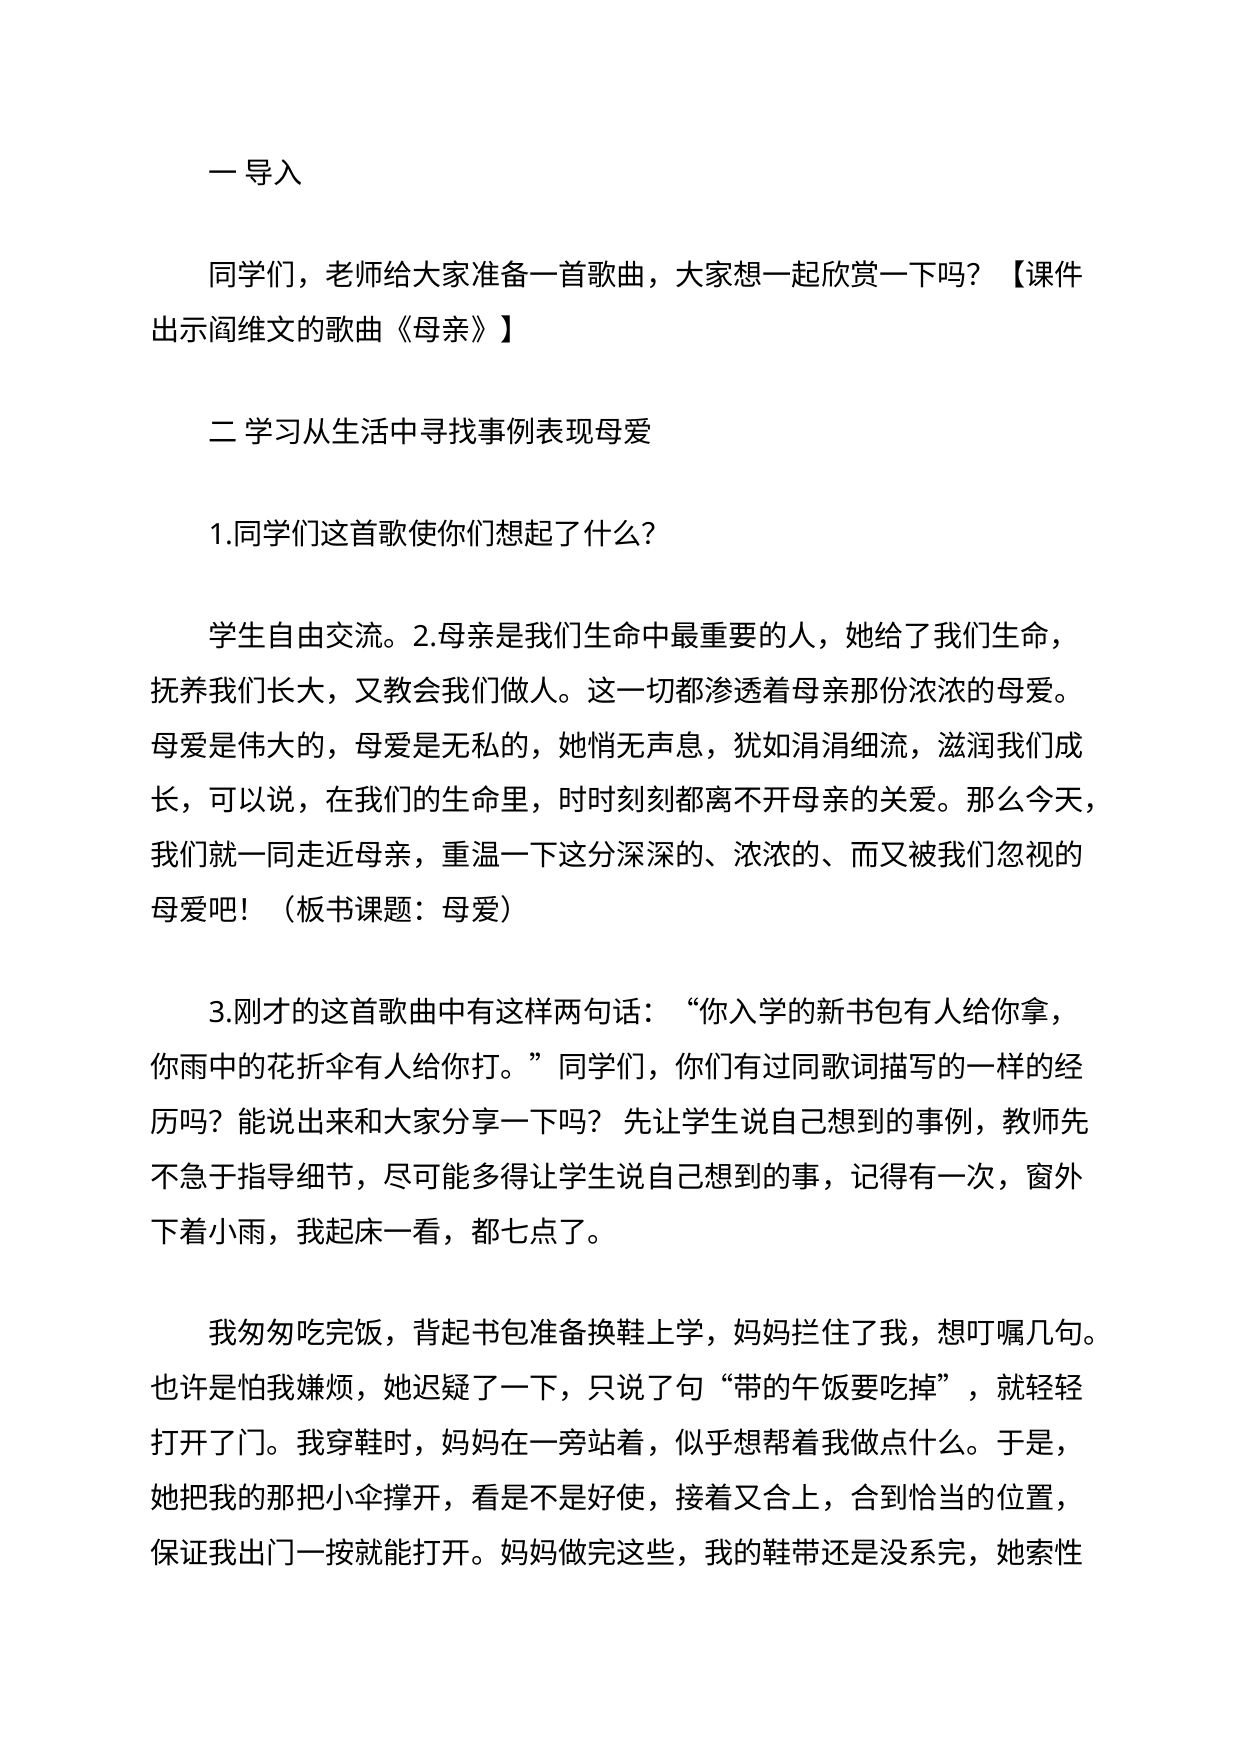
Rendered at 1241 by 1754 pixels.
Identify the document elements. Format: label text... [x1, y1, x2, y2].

text 一 导入 [150, 150, 1090, 192]
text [150, 1310, 1090, 1572]
text 二 学习从生活中寻找事例表现母爱 [150, 408, 1090, 451]
text 1.同学们这首歌使你们想起了什么？ [150, 510, 1090, 553]
text 3.刚才的这首歌曲中有这样两句话：“你入学的新书包有人给你拿，你雨中的花折伞有人给你打。”同学们，你们有过同歌词描写的一样的经历吗？能说出来和大家分享一下吗？ 先让学生说自己想到的事例，教师先不急于指导细节，尽可能多得让学生说自己想到的事，记得有一次，窗外下着小雨，我起床一看，都七点了。 [150, 988, 1090, 1251]
text 同学们，老师给大家准备一首歌曲，大家想一起欣赏一下吗？【课件出示阎维文的歌曲《母亲》】 [150, 252, 1090, 349]
text 学生自由交流。2.母亲是我们生命中最重要的人，她给了我们生命，抚养我们长大，又教会我们做人。这一切都渗透着母亲那份浓浓的母爱。母爱是伟大的，母爱是无私的，她悄无声息，犹如涓涓细流，滋润我们成长，可以说，在我们的生命里，时时刻刻都离不开母亲的关爱。那么今天，我们就一同走近母亲，重温一下这分深深的、浓浓的、而又被我们忽视的母爱吧！（板书课题：母爱） [150, 612, 1090, 929]
